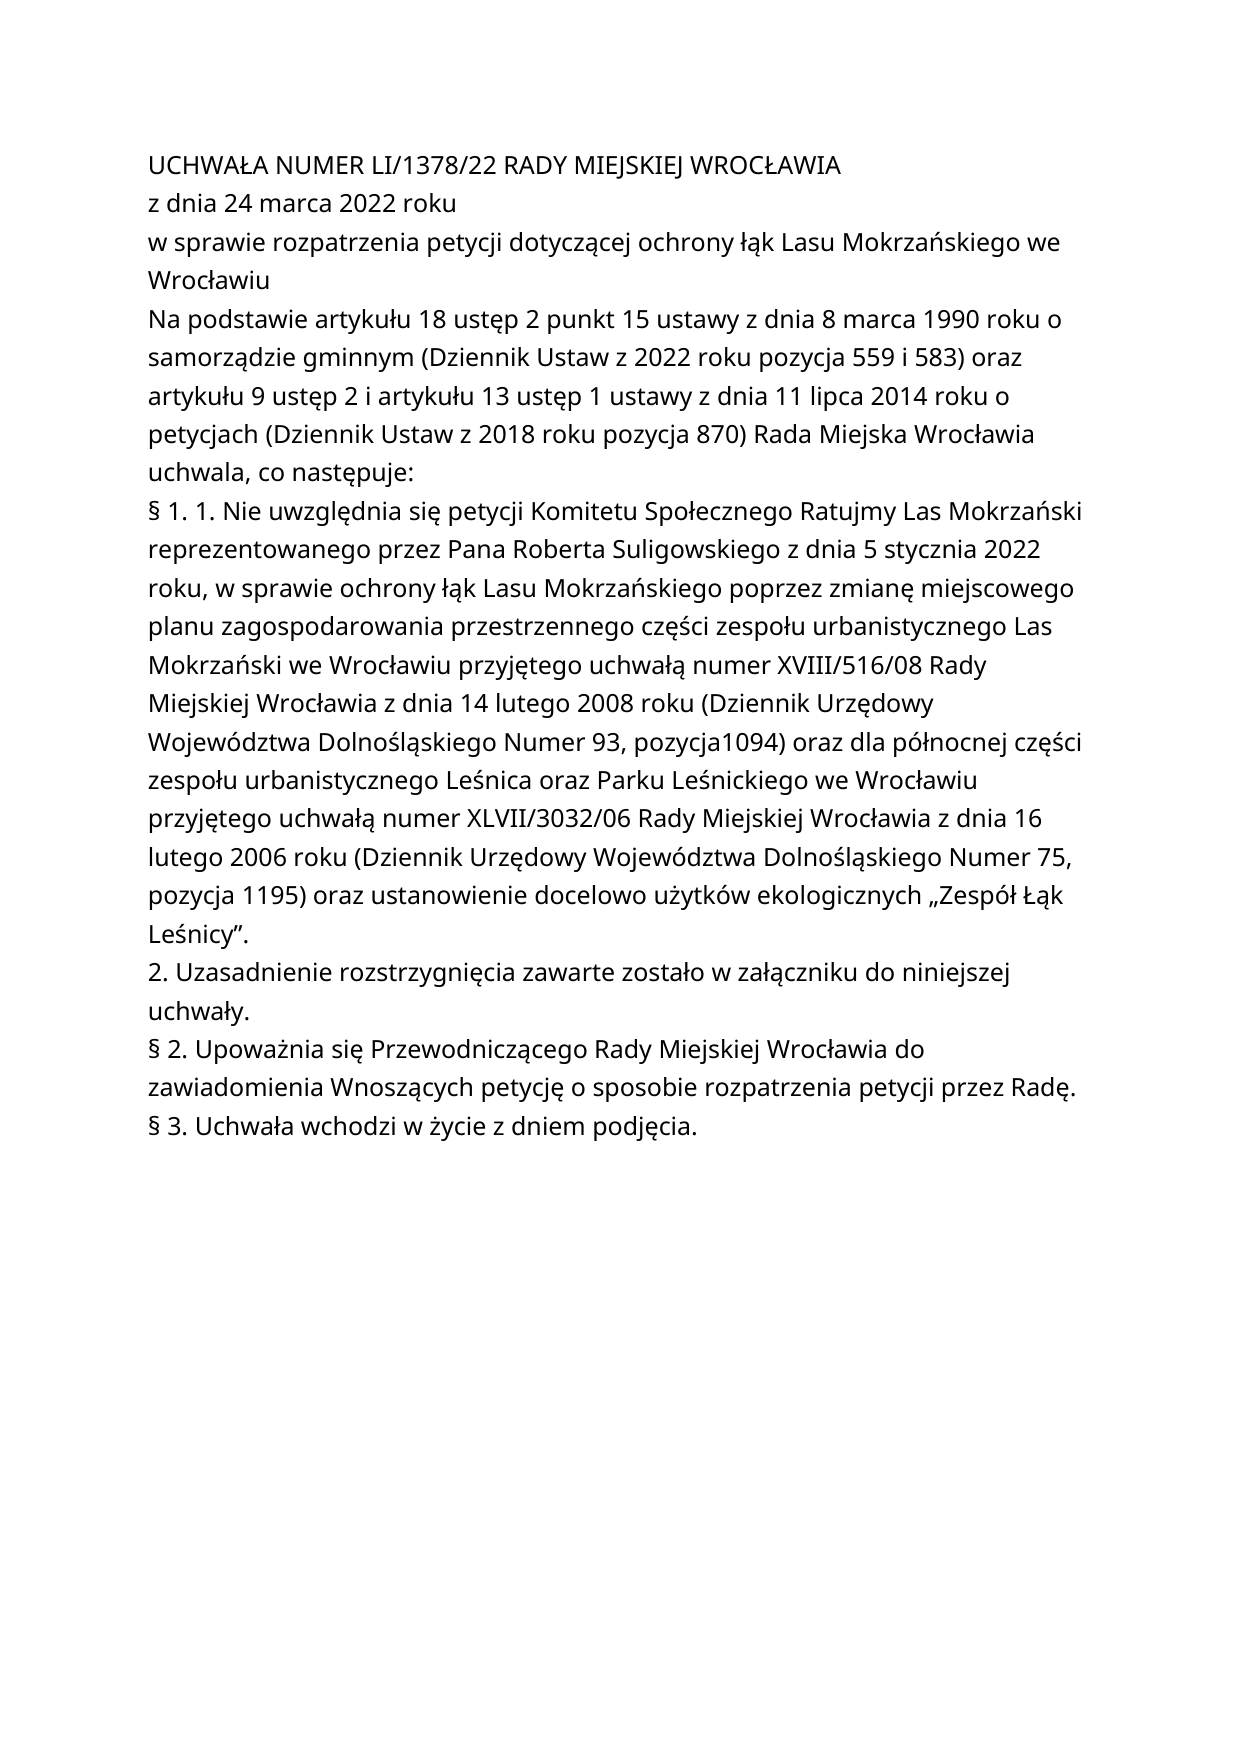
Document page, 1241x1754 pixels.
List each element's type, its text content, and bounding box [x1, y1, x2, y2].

text 2. Uzasadnienie rozstrzygnięcia zawarte zostało w załączniku do niniejszej uchwały. [148, 955, 1093, 1027]
text UCHWAŁA NUMER LI/1378/22 RADY MIEJSKIEJ WROCŁAWIA [148, 148, 1093, 182]
text § 1. 1. Nie uwzględnia się petycji Komitetu Społecznego Ratujmy Las Mokrzański reprezentowanego przez Pana Roberta Suligowskiego z dnia 5 stycznia 2022 roku, w sprawie ochrony łąk Lasu Mokrzańskiego poprzez zmianę miejscowego planu zagospodarowania przestrzennego części zespołu urbanistycznego Las Mokrzański we Wrocławiu przyjętego uchwałą numer XVIII/516/08 Rady Miejskiej Wrocławia z dnia 14 lutego 2008 roku (Dziennik Urzędowy Województwa Dolnośląskiego Numer 93, pozycja1094) oraz dla północnej części zespołu urbanistycznego Leśnica oraz Parku Leśnickiego we Wrocławiu przyjętego uchwałą numer XLVII/3032/06 Rady Miejskiej Wrocławia z dnia 16 lutego 2006 roku (Dziennik Urzędowy Województwa Dolnośląskiego Numer 75, pozycja 1195) oraz ustanowienie docelowo użytków ekologicznych „Zespół Łąk Leśnicy”. [148, 493, 1093, 950]
text w sprawie rozpatrzenia petycji dotyczącej ochrony łąk Lasu Mokrzańskiego we Wrocławiu [148, 224, 1093, 297]
text § 2. Upoważnia się Przewodniczącego Rady Miejskiej Wrocławia do zawiadomienia Wnoszących petycję o sposobie rozpatrzenia petycji przez Radę. [148, 1032, 1093, 1104]
text z dnia 24 marca 2022 roku [148, 186, 1093, 220]
text Na podstawie artykułu 18 ustęp 2 punkt 15 ustawy z dnia 8 marca 1990 roku o samorządzie gminnym (Dziennik Ustaw z 2022 roku pozycja 559 i 583) oraz artykułu 9 ustęp 2 i artykułu 13 ustęp 1 ustawy z dnia 11 lipca 2014 roku o petycjach (Dziennik Ustaw z 2018 roku pozycja 870) Rada Miejska Wrocławia uchwala, co następuje: [148, 301, 1093, 489]
text § 3. Uchwała wchodzi w życie z dniem podjęcia. [148, 1108, 1093, 1143]
